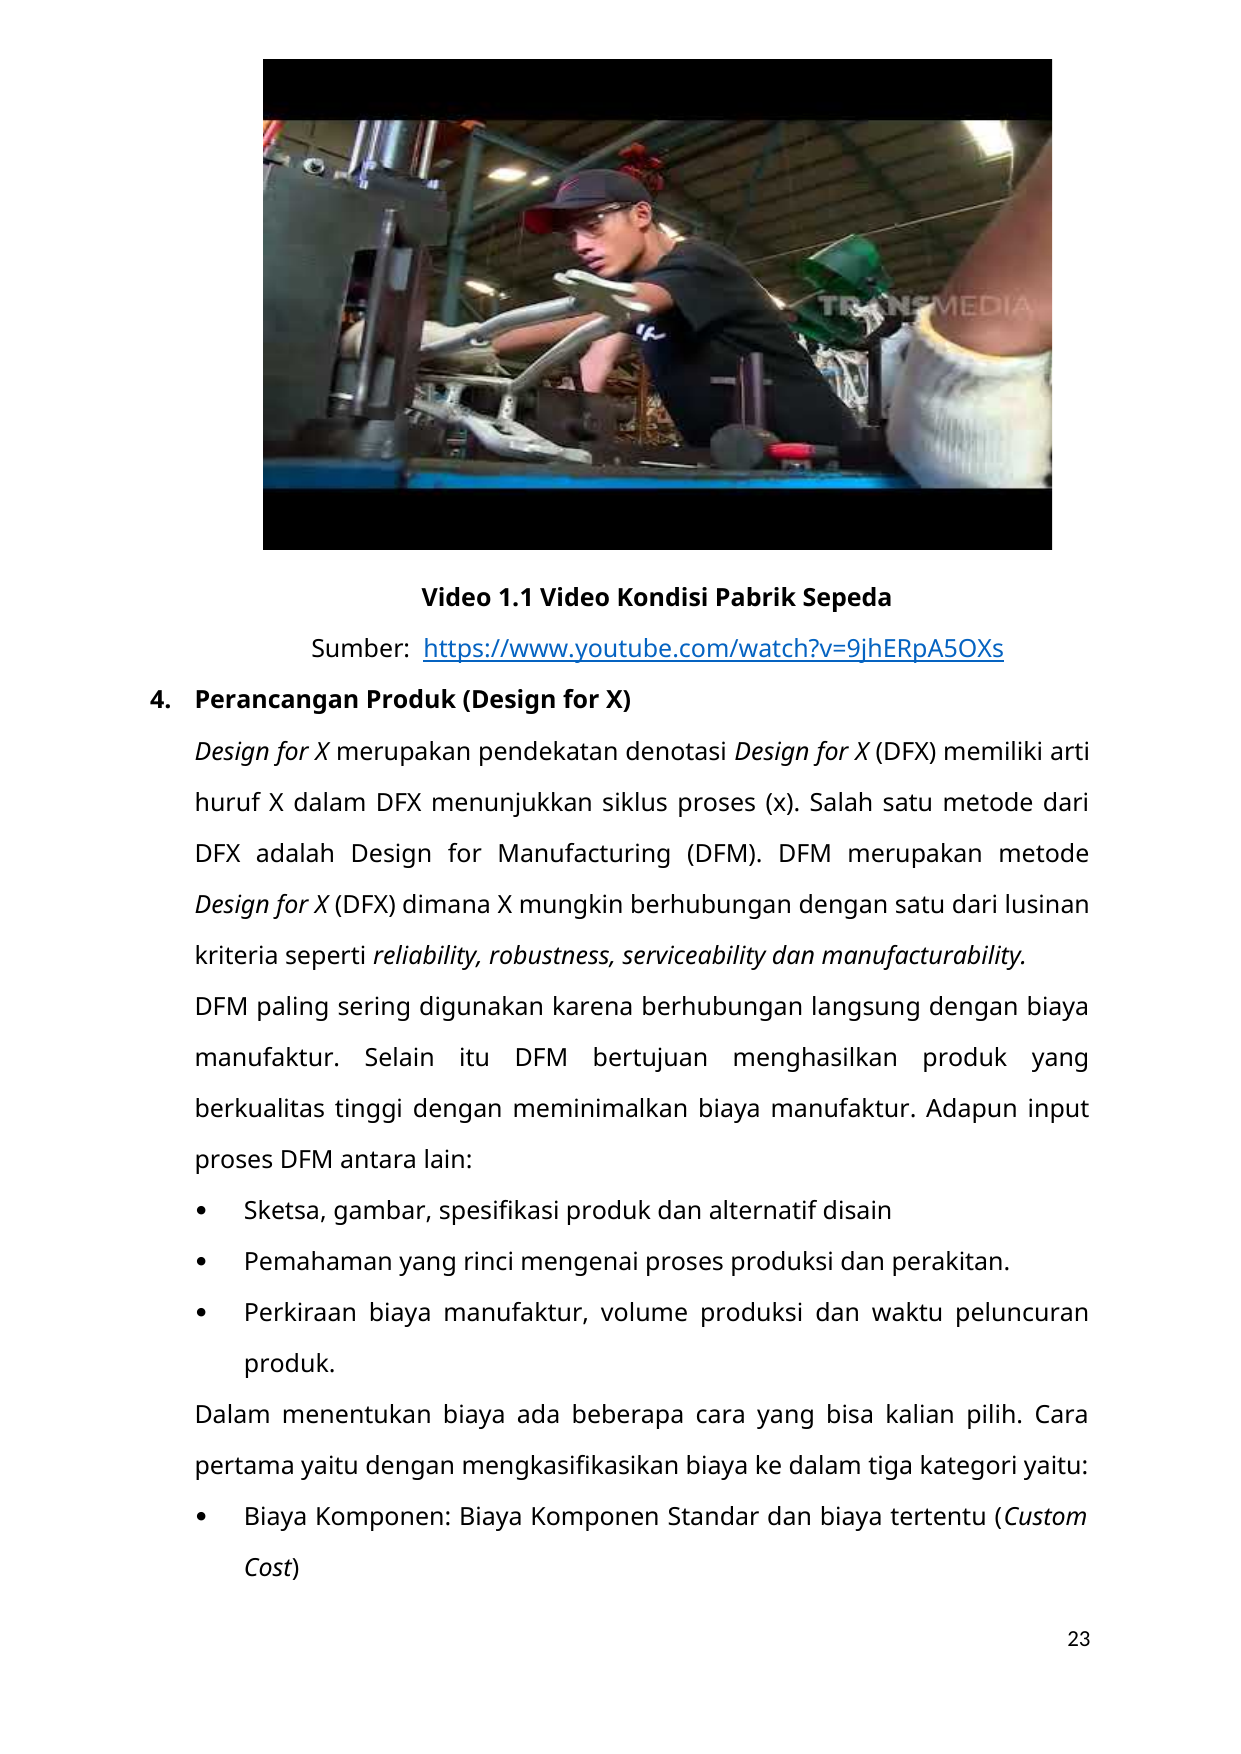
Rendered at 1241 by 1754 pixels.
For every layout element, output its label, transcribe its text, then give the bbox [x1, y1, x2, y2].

text Design for X merupakan pendekatan denotasi Design for X (DFX) memiliki arti huruf X dalam DFX menunjukkan siklus proses (x). Salah satu metode dari DFX adalah Design for Manufacturing (DFM). DFM merupakan metode Design for X (DFX) dimana X mungkin berhubungan dengan satu dari lusinan kriteria seperti reliability, robustness, serviceability dan manufacturability. [194, 733, 1090, 971]
list Perkiraan biaya manufaktur, volume produksi dan waktu peluncuran produk. [197, 1295, 1090, 1380]
list Biaya Komponen: Biaya Komponen Standar dan biaya tertentu (Custom Cost) [197, 1499, 1090, 1584]
text Sumber: https://www.youtube.com/watch?v=9jhERpA5OXs [225, 631, 1090, 665]
text Video 1.1 Video Kondisi Pabrik Sepeda [224, 580, 1090, 614]
text Dalam menentukan biaya ada beberapa cara yang bisa kalian pilih. Cara pertama yaitu dengan mengkasifikasikan biaya ke dalam tiga kategori yaitu: [194, 1397, 1090, 1482]
list Perancangan Produk (Design for X) [150, 682, 1090, 716]
text DFM paling sering digunakan karena berhubungan langsung dengan biaya manufaktur. Selain itu DFM bertujuan menghasilkan produk yang berkualitas tinggi dengan meminimalkan biaya manufaktur. Adapun input proses DFM antara lain: [194, 988, 1090, 1176]
list Sketsa, gambar, spesifikasi produk dan alternatif disain [197, 1193, 1090, 1227]
list Pemahaman yang rinci mengenai proses produksi dan perakitan. [197, 1244, 1090, 1278]
picture [263, 59, 1053, 550]
